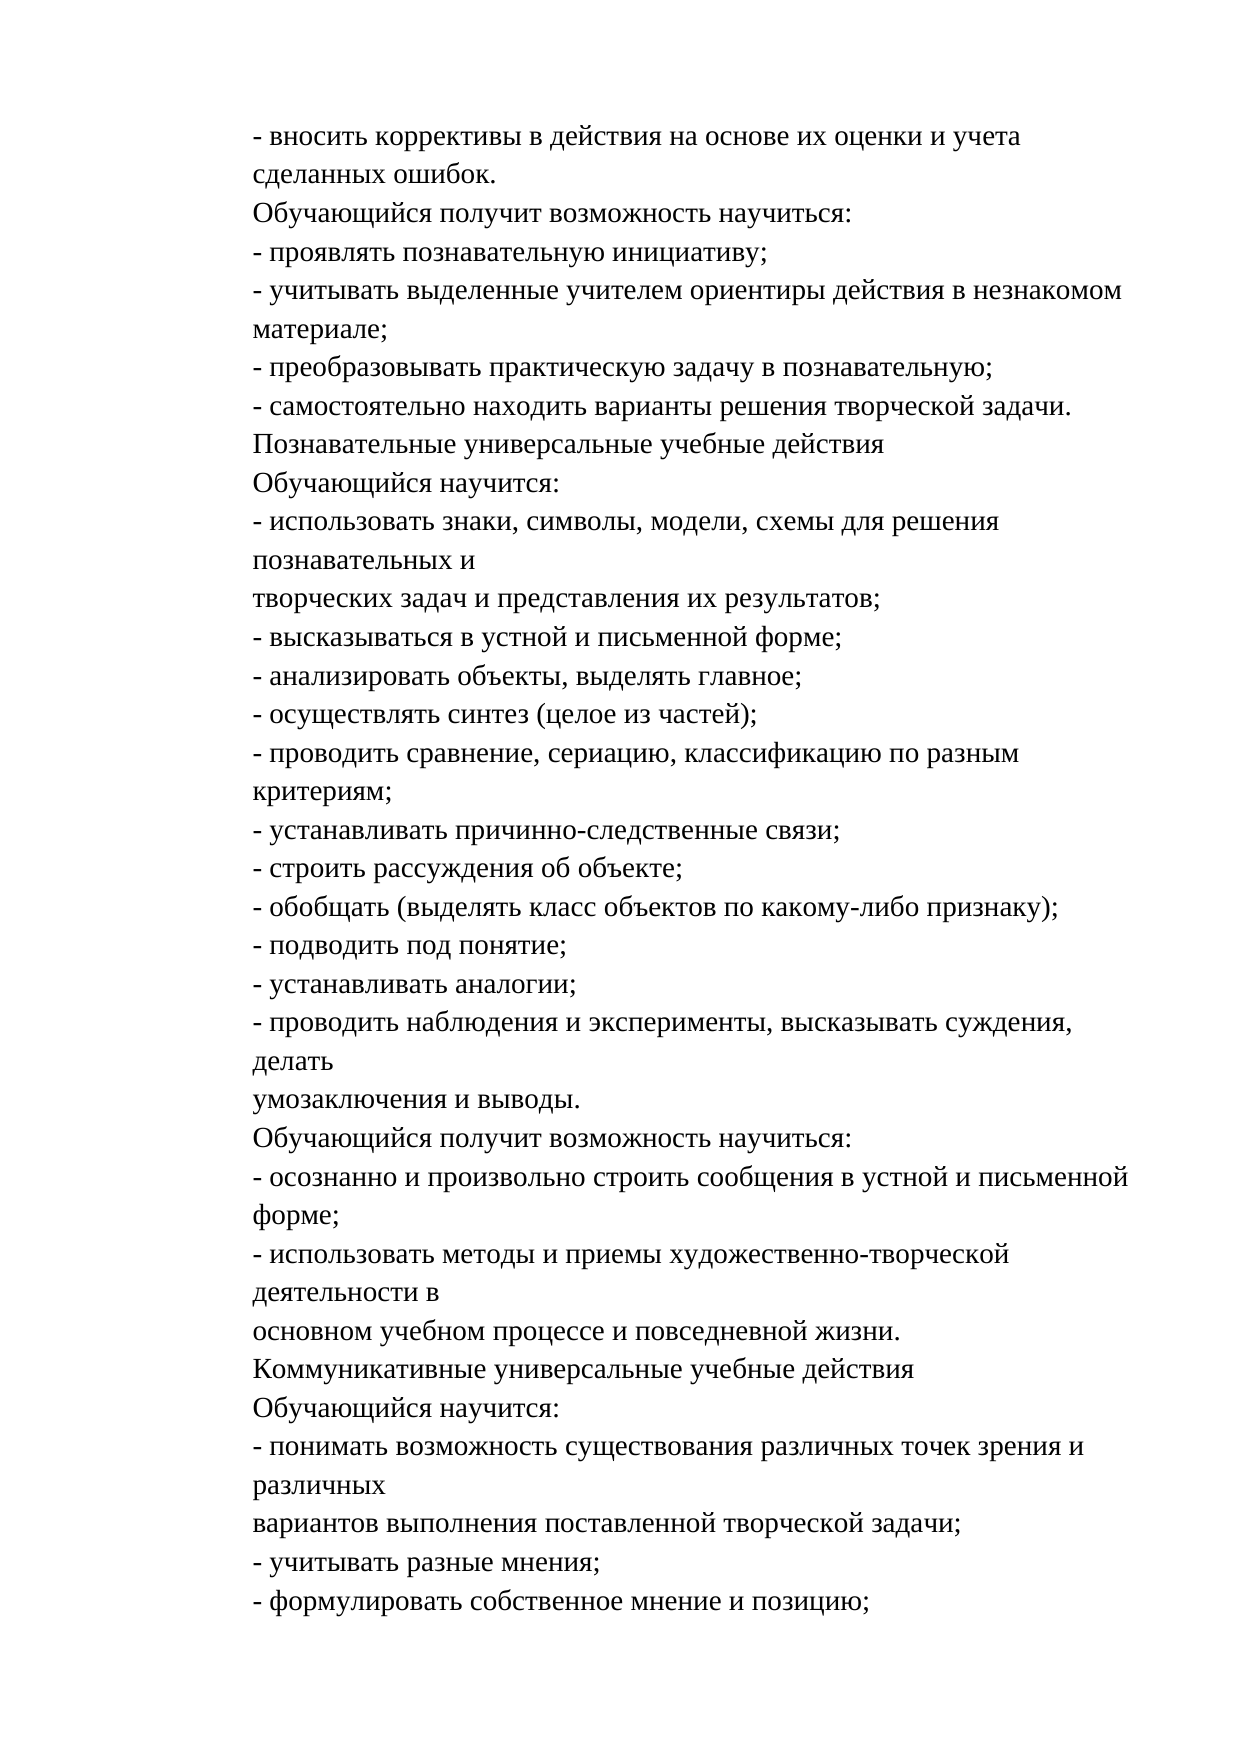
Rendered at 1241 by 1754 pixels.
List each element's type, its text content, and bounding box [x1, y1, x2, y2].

text - учитывать разные мнения; [252, 1544, 1152, 1578]
text - устанавливать причинно-следственные связи; [252, 812, 1152, 845]
text Обучающийся научится: [252, 1390, 1152, 1423]
text - строить рассуждения об объекте; [252, 850, 1152, 884]
text - осознанно и произвольно строить сообщения в устной и письменной форме; [252, 1159, 1152, 1231]
text - вносить коррективы в действия на основе их оценки и учета сделанных ошибок. [252, 118, 1152, 190]
text - формулировать собственное мнение и позицию; [252, 1583, 1152, 1616]
text - проводить сравнение, сериацию, классификацию по разным критериям; [252, 735, 1152, 807]
text - анализировать объекты, выделять главное; [252, 658, 1152, 691]
text вариантов выполнения поставленной творческой задачи; [252, 1506, 1152, 1539]
text - использовать знаки, символы, модели, схемы для решения познавательных и [252, 503, 1152, 576]
text - осуществлять синтез (целое из частей); [252, 696, 1152, 730]
text - проводить наблюдения и эксперименты, высказывать суждения, делать [252, 1004, 1152, 1077]
text - преобразовывать практическую задачу в познавательную; [252, 349, 1152, 383]
text - учитывать выделенные учителем ориентиры действия в незнакомом материале; [252, 272, 1152, 344]
text Обучающийся получит возможность научиться: [252, 195, 1152, 229]
text Обучающийся научится: [252, 465, 1152, 498]
text - устанавливать аналогии; [252, 966, 1152, 999]
text Обучающийся получит возможность научиться: [252, 1120, 1152, 1154]
text Коммуникативные универсальные учебные действия [252, 1351, 1152, 1385]
text - подводить под понятие; [252, 927, 1152, 961]
text творческих задач и представления их результатов; [252, 581, 1152, 614]
text умозаключения и выводы. [252, 1082, 1152, 1115]
text - понимать возможность существования различных точек зрения и различных [252, 1428, 1152, 1501]
text Познавательные универсальные учебные действия [252, 426, 1152, 460]
text основном учебном процессе и повседневной жизни. [252, 1313, 1152, 1346]
text - проявлять познавательную инициативу; [252, 234, 1152, 267]
text - высказываться в устной и письменной форме; [252, 619, 1152, 653]
text - использовать методы и приемы художественно-творческой деятельности в [252, 1236, 1152, 1308]
text - самостоятельно находить варианты решения творческой задачи. [252, 388, 1152, 421]
text - обобщать (выделять класс объектов по какому-либо признаку); [252, 889, 1152, 922]
